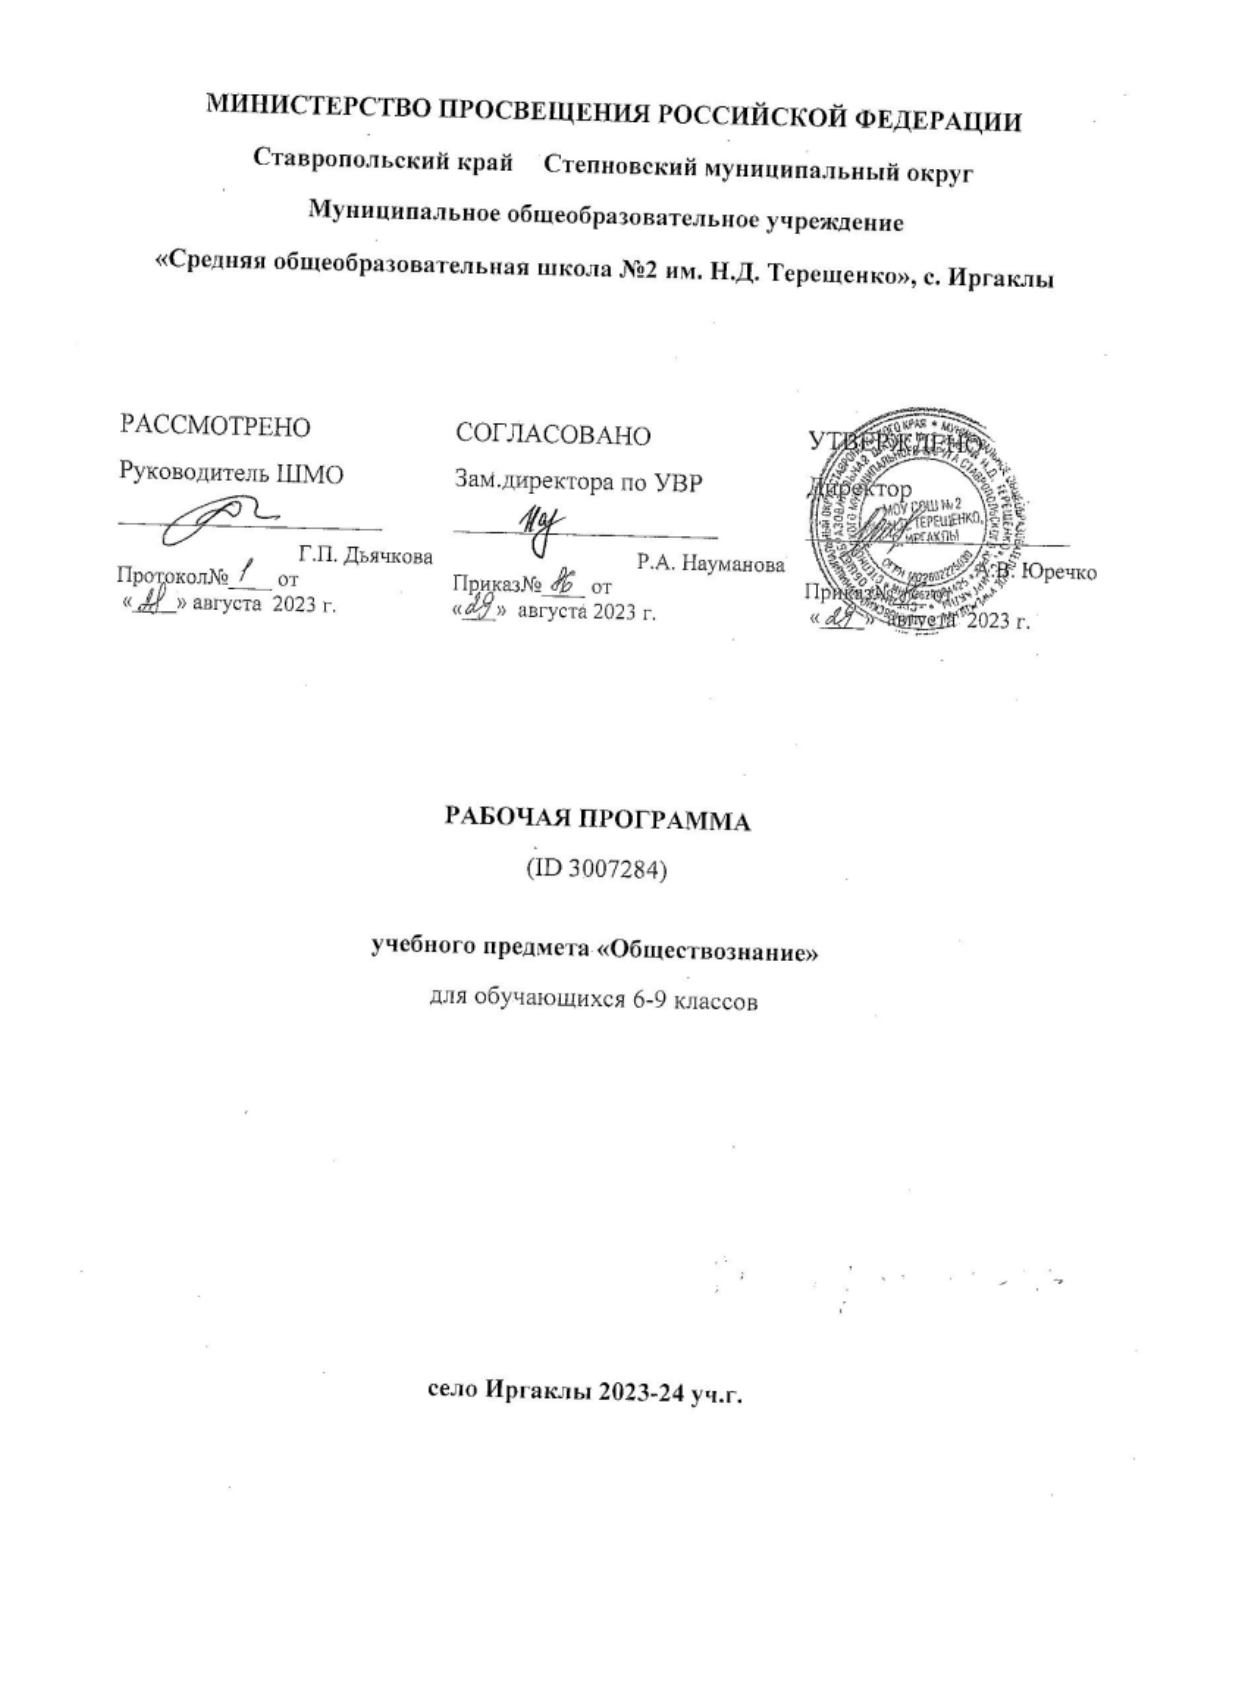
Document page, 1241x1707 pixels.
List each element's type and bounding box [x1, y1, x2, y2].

picture [75, 75, 1166, 1519]
